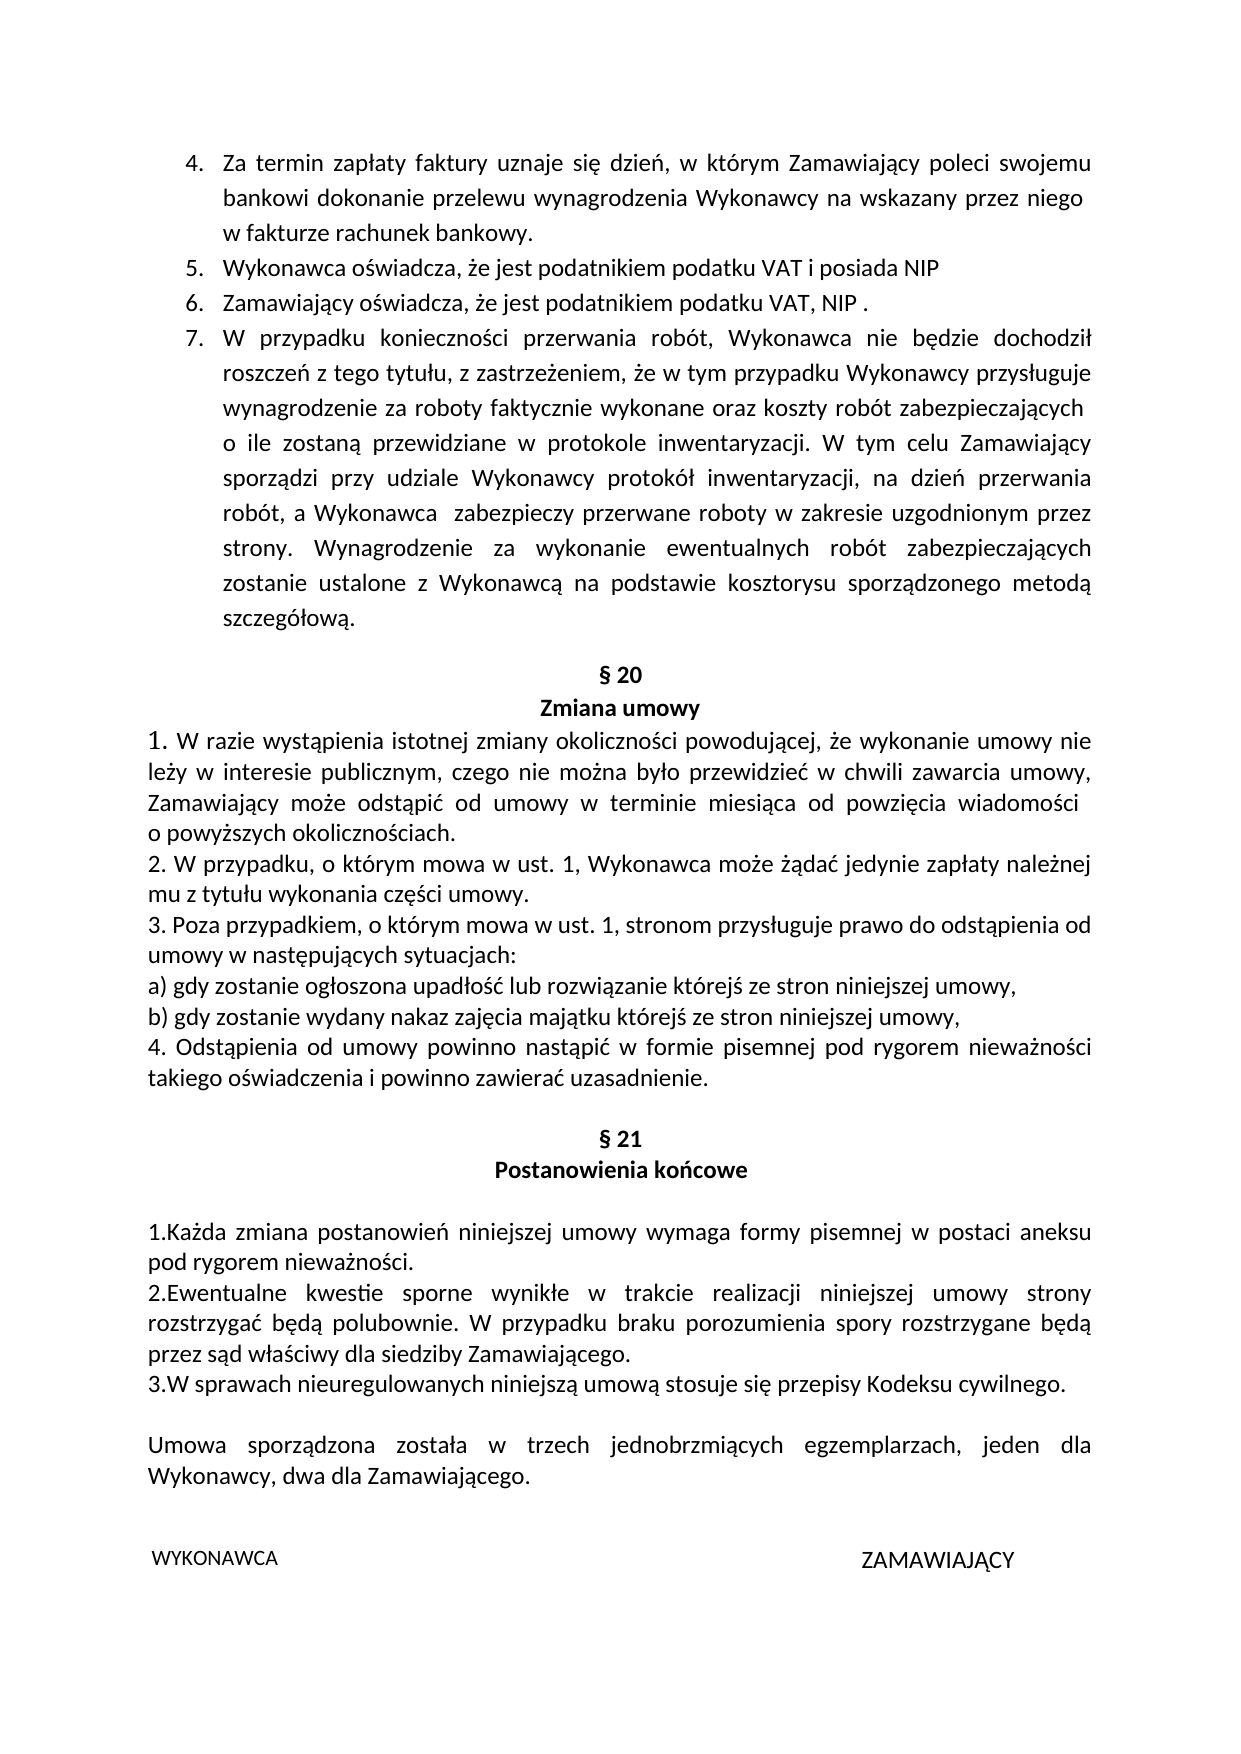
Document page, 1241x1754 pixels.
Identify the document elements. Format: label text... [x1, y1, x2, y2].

text § 20 [148, 658, 1093, 690]
text 3.W sprawach nieuregulowanych niniejszą umową stosuje się przepisy Kodeksu cywilnego. [148, 1368, 1093, 1399]
text ZAMAWIAJĄCY [754, 1551, 1093, 1573]
text Umowa sporządzona została w trzech jednobrzmiących egzemplarzach, jeden dla Wykonawcy, dwa dla Zamawiającego. [148, 1429, 1093, 1490]
text a) gdy zostanie ogłoszona upadłość lub rozwiązanie którejś ze stron niniejszej umowy, [148, 970, 1093, 1001]
text 3. Poza przypadkiem, o którym mowa w ust. 1, stronom przysługuje prawo do odstąpienia od umowy w następujących sytuacjach: [148, 909, 1093, 970]
list Zamawiający oświadcza, że jest podatnikiem podatku VAT, NIP . [185, 288, 1093, 318]
list Wykonawca oświadcza, że jest podatnikiem podatku VAT i posiada NIP [185, 253, 1093, 283]
text 2. W przypadku, o którym mowa w ust. 1, Wykonawca może żądać jedynie zapłaty należnej mu z tytułu wykonania części umowy. [148, 848, 1093, 909]
list Za termin zapłaty faktury uznaje się dzień, w którym Zamawiający poleci swojemu bankowi dokonanie przelewu wynagrodzenia Wykonawcy na wskazany przez niego w fakturze rachunek bankowy. [185, 148, 1093, 248]
text 2.Ewentualne kwestie sporne wynikłe w trakcie realizacji niniejszej umowy strony rozstrzygać będą polubownie. W przypadku braku porozumienia spory rozstrzygane będą przez sąd właściwy dla siedziby Zamawiającego. [148, 1277, 1093, 1368]
text 1. W razie wystąpienia istotnej zmiany okoliczności powodującej, że wykonanie umowy nie leży w interesie publicznym, czego nie można było przewidzieć w chwili zawarcia umowy, Zamawiający może odstąpić od umowy w terminie miesiąca od powzięcia wiadomości o powyższych okolicznościach. [148, 722, 1093, 848]
list W przypadku konieczności przerwania robót, Wykonawca nie będzie dochodził roszczeń z tego tytułu, z zastrzeżeniem, że w tym przypadku Wykonawcy przysługuje wynagrodzenie za roboty faktycznie wykonane oraz koszty robót zabezpieczających o ile zostaną przewidziane w protokole inwentaryzacji. W tym celu Zamawiający sporządzi przy udziale Wykonawcy protokół inwentaryzacji, na dzień przerwania robót, a Wykonawca zabezpieczy przerwane roboty w zakresie uzgodnionym przez strony. Wynagrodzenie za wykonanie ewentualnych robót zabezpieczających zostanie ustalone z Wykonawcą na podstawie kosztorysu sporządzonego metodą szczegółową. [185, 323, 1093, 633]
subtitle Postanowienia końcowe [150, 1153, 1093, 1185]
text Zmiana umowy [148, 690, 1093, 722]
text b) gdy zostanie wydany nakaz zajęcia majątku którejś ze stron niniejszej umowy, [148, 1001, 1093, 1031]
text § 21 [148, 1123, 1093, 1153]
text 4. Odstąpienia od umowy powinno nastąpić w formie pisemnej pod rygorem nieważności takiego oświadczenia i powinno zawierać uzasadnienie. [148, 1031, 1093, 1092]
text 1.Każda zmiana postanowień niniejszej umowy wymaga formy pisemnej w postaci aneksu pod rygorem nieważności. [148, 1216, 1093, 1277]
